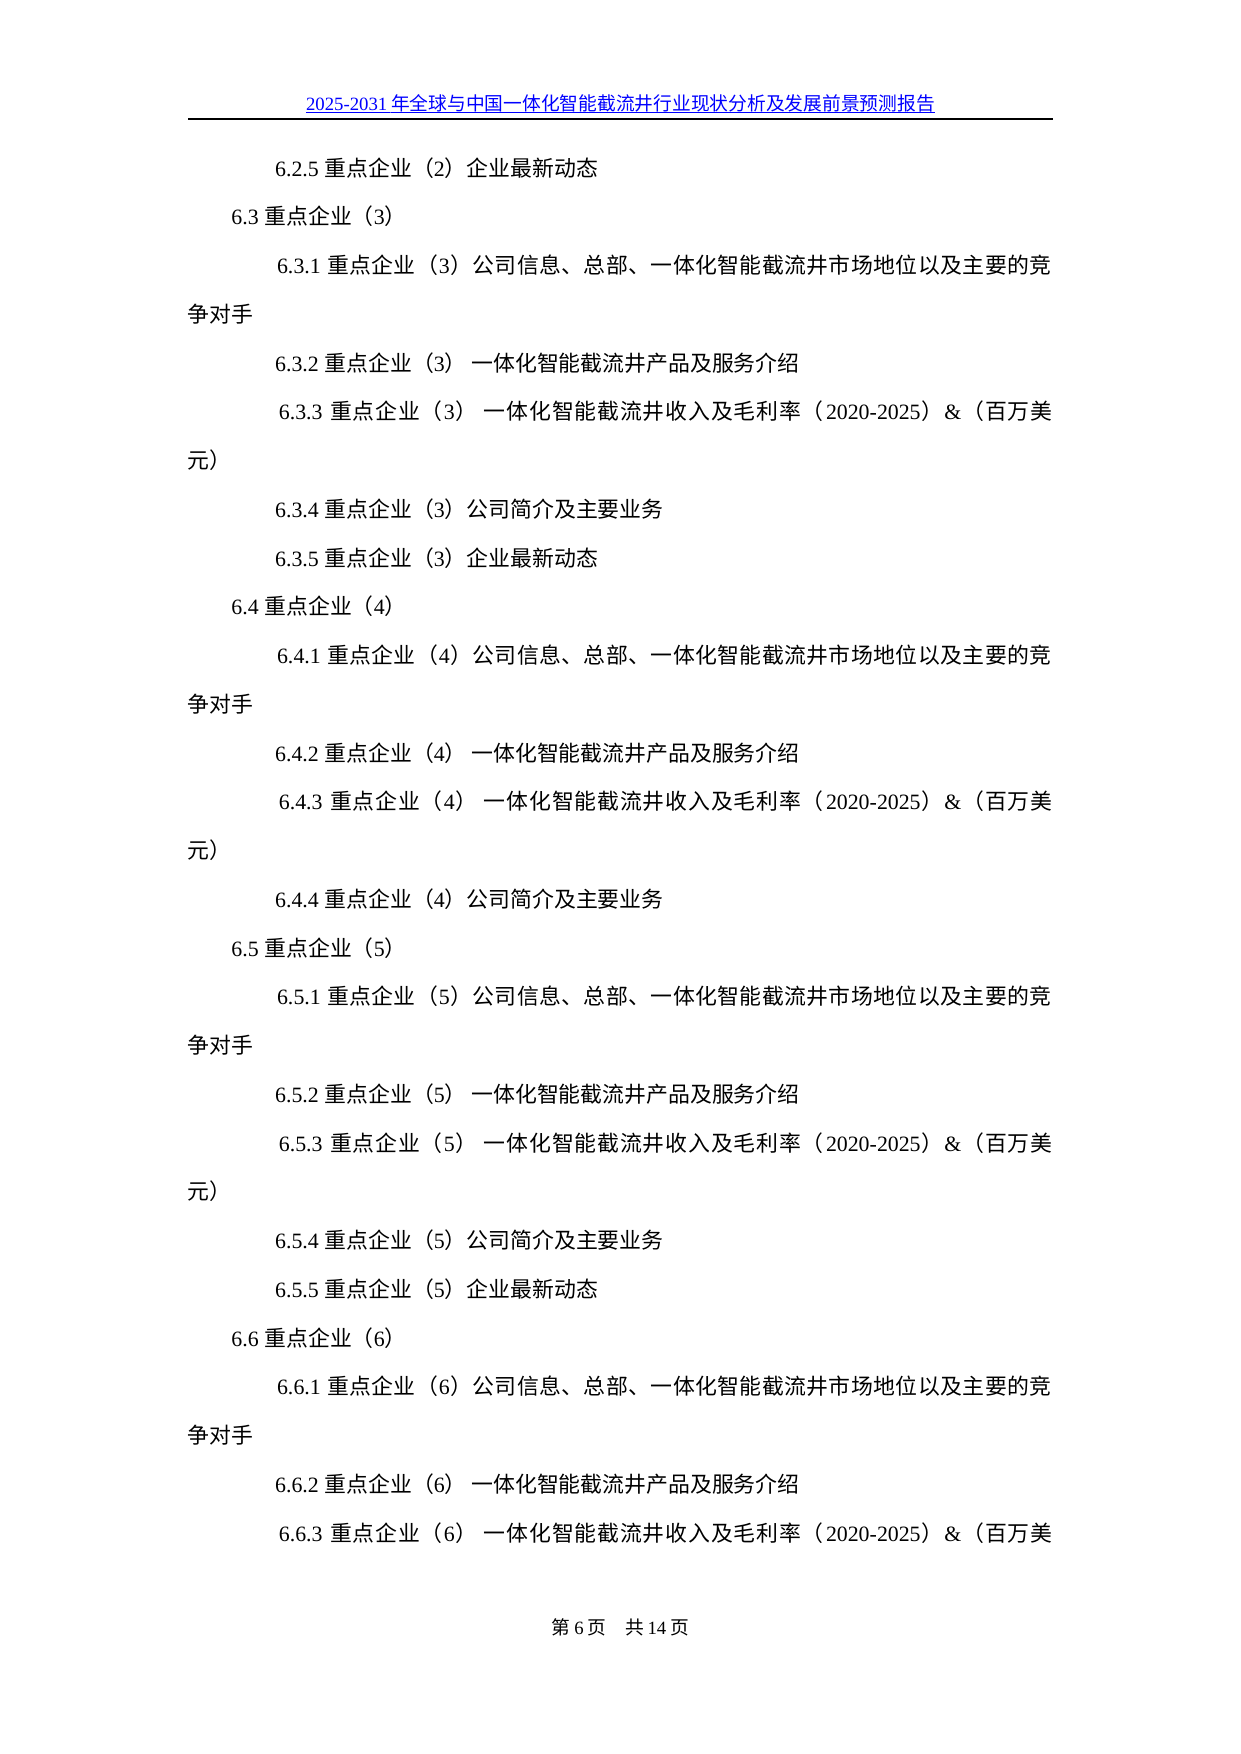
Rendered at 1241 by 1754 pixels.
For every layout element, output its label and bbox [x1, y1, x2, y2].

text [187, 150, 1053, 1548]
